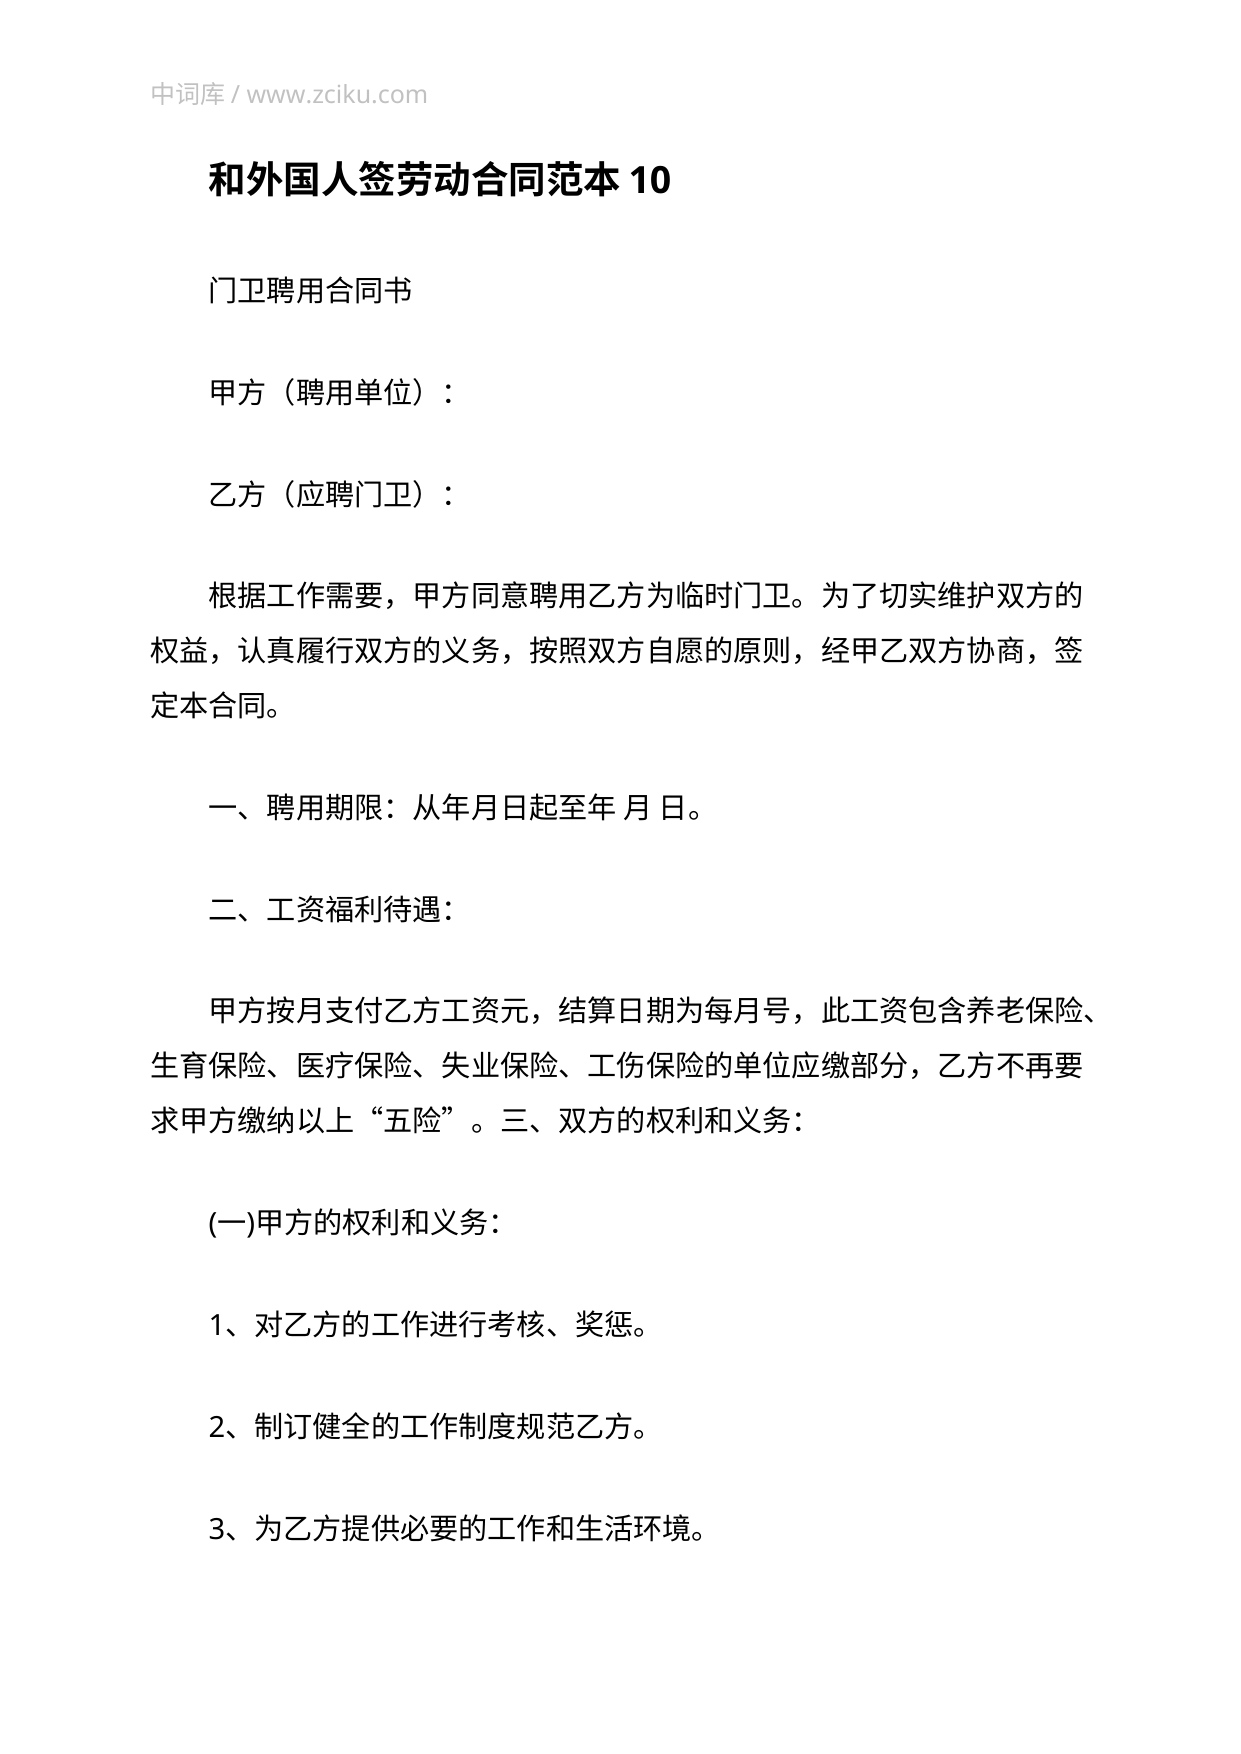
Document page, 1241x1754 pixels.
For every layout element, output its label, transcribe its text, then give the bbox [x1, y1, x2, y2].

text 3、为乙方提供必要的工作和生活环境。 [150, 1506, 1090, 1548]
text 和外国人签劳动合同范本10 [150, 150, 1090, 204]
text 门卫聘用合同书 [150, 268, 1090, 310]
text 甲方按月支付乙方工资元，结算日期为每月号，此工资包含养老保险、生育保险、医疗保险、失业保险、工伤保险的单位应缴部分，乙方不再要求甲方缴纳以上“五险”。三、双方的权利和义务： [150, 988, 1090, 1140]
text (一)甲方的权利和义务： [150, 1199, 1090, 1242]
text 二、工资福利待遇： [150, 886, 1090, 928]
text 甲方（聘用单位）： [150, 369, 1090, 412]
text 一、聘用期限：从年月日起至年 月 日。 [150, 784, 1090, 827]
text 乙方（应聘门卫）： [150, 471, 1090, 513]
text 根据工作需要，甲方同意聘用乙方为临时门卫。为了切实维护双方的权益，认真履行双方的义务，按照双方自愿的原则，经甲乙双方协商，签定本合同。 [150, 573, 1090, 725]
text 2、制订健全的工作制度规范乙方。 [150, 1403, 1090, 1446]
text 1、对乙方的工作进行考核、奖惩。 [150, 1302, 1090, 1344]
